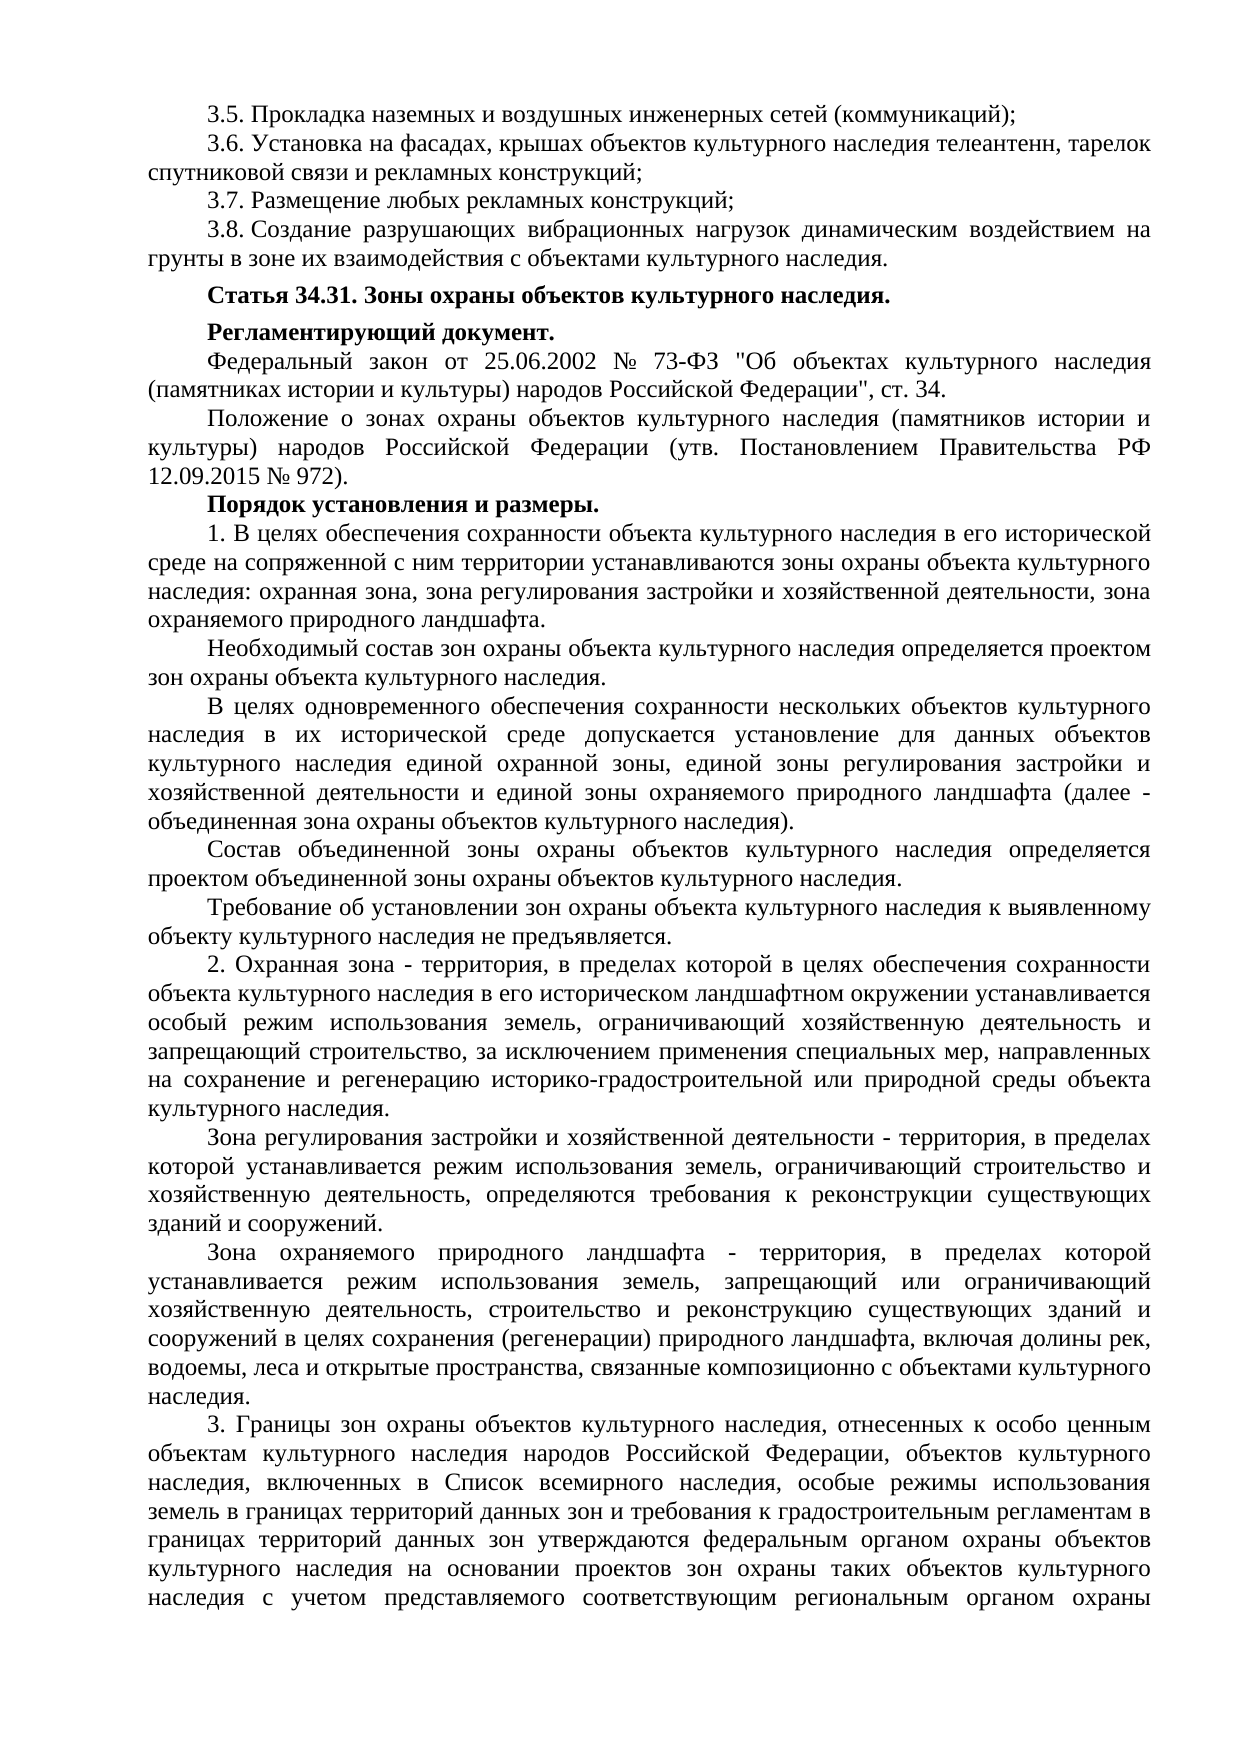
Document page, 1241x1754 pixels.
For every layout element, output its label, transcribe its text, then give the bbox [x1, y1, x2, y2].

text 3.8. Создание разрушающих вибрационных нагрузок динамическим воздействием на грунты в зоне их взаимодействия с объектами культурного наследия. [148, 214, 1152, 272]
text Необходимый состав зон охраны объекта культурного наследия определяется проектом зон охраны объекта культурного наследия. [148, 633, 1152, 691]
text Требование об установлении зон охраны объекта культурного наследия к выявленному объекту культурного наследия не предъявляется. [148, 892, 1152, 949]
text 1. В целях обеспечения сохранности объекта культурного наследия в его исторической среде на сопряженной с ним территории устанавливаются зоны охраны объекта культурного наследия: охранная зона, зона регулирования застройки и хозяйственной деятельности, зона охраняемого природного ландшафта. [148, 518, 1152, 633]
text Регламентирующий документ. [148, 317, 1152, 346]
text Состав объединенной зоны охраны объектов культурного наследия определяется проектом объединенной зоны охраны объектов культурного наследия. [148, 834, 1152, 892]
text Федеральный закон от 25.06.2002 № 73-ФЗ "Об объектах культурного наследия (памятниках истории и культуры) народов Российской Федерации", ст. 34. [148, 346, 1152, 403]
text 3.6. Установка на фасадах, крышах объектов культурного наследия телеантенн, тарелок спутниковой связи и рекламных конструкций; [148, 128, 1152, 185]
text 3.7. Размещение любых рекламных конструкций; [148, 185, 1152, 214]
text 2. Охранная зона - территория, в пределах которой в целях обеспечения сохранности объекта культурного наследия в его историческом ландшафтном окружении устанавливается особый режим использования земель, ограничивающий хозяйственную деятельность и запрещающий строительство, за исключением применения специальных мер, направленных на сохранение и регенерацию историко-градостроительной или природной среды объекта культурного наследия. [148, 949, 1152, 1122]
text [148, 1409, 1152, 1611]
text Статья 34.31. Зоны охраны объектов культурного наследия. [148, 280, 1152, 309]
text В целях одновременного обеспечения сохранности нескольких объектов культурного наследия в их исторической среде допускается установление для данных объектов культурного наследия единой охранной зоны, единой зоны регулирования застройки и хозяйственной деятельности и единой зоны охраняемого природного ландшафта (далее - объединенная зона охраны объектов культурного наследия). [148, 691, 1152, 834]
text 3.5. Прокладка наземных и воздушных инженерных сетей (коммуникаций); [148, 99, 1152, 128]
text Порядок установления и размеры. [148, 489, 1152, 518]
text Положение о зонах охраны объектов культурного наследия (памятников истории и культуры) народов Российской Федерации (утв. Постановлением Правительства РФ 12.09.2015 № 972). [148, 403, 1152, 489]
text Зона охраняемого природного ландшафта - территория, в пределах которой устанавливается режим использования земель, запрещающий или ограничивающий хозяйственную деятельность, строительство и реконструкцию существующих зданий и сооружений в целях сохранения (регенерации) природного ландшафта, включая долины рек, водоемы, леса и открытые пространства, связанные композиционно с объектами культурного наследия. [148, 1237, 1152, 1409]
text Зона регулирования застройки и хозяйственной деятельности - территория, в пределах которой устанавливается режим использования земель, ограничивающий строительство и хозяйственную деятельность, определяются требования к реконструкции существующих зданий и сооружений. [148, 1122, 1152, 1237]
